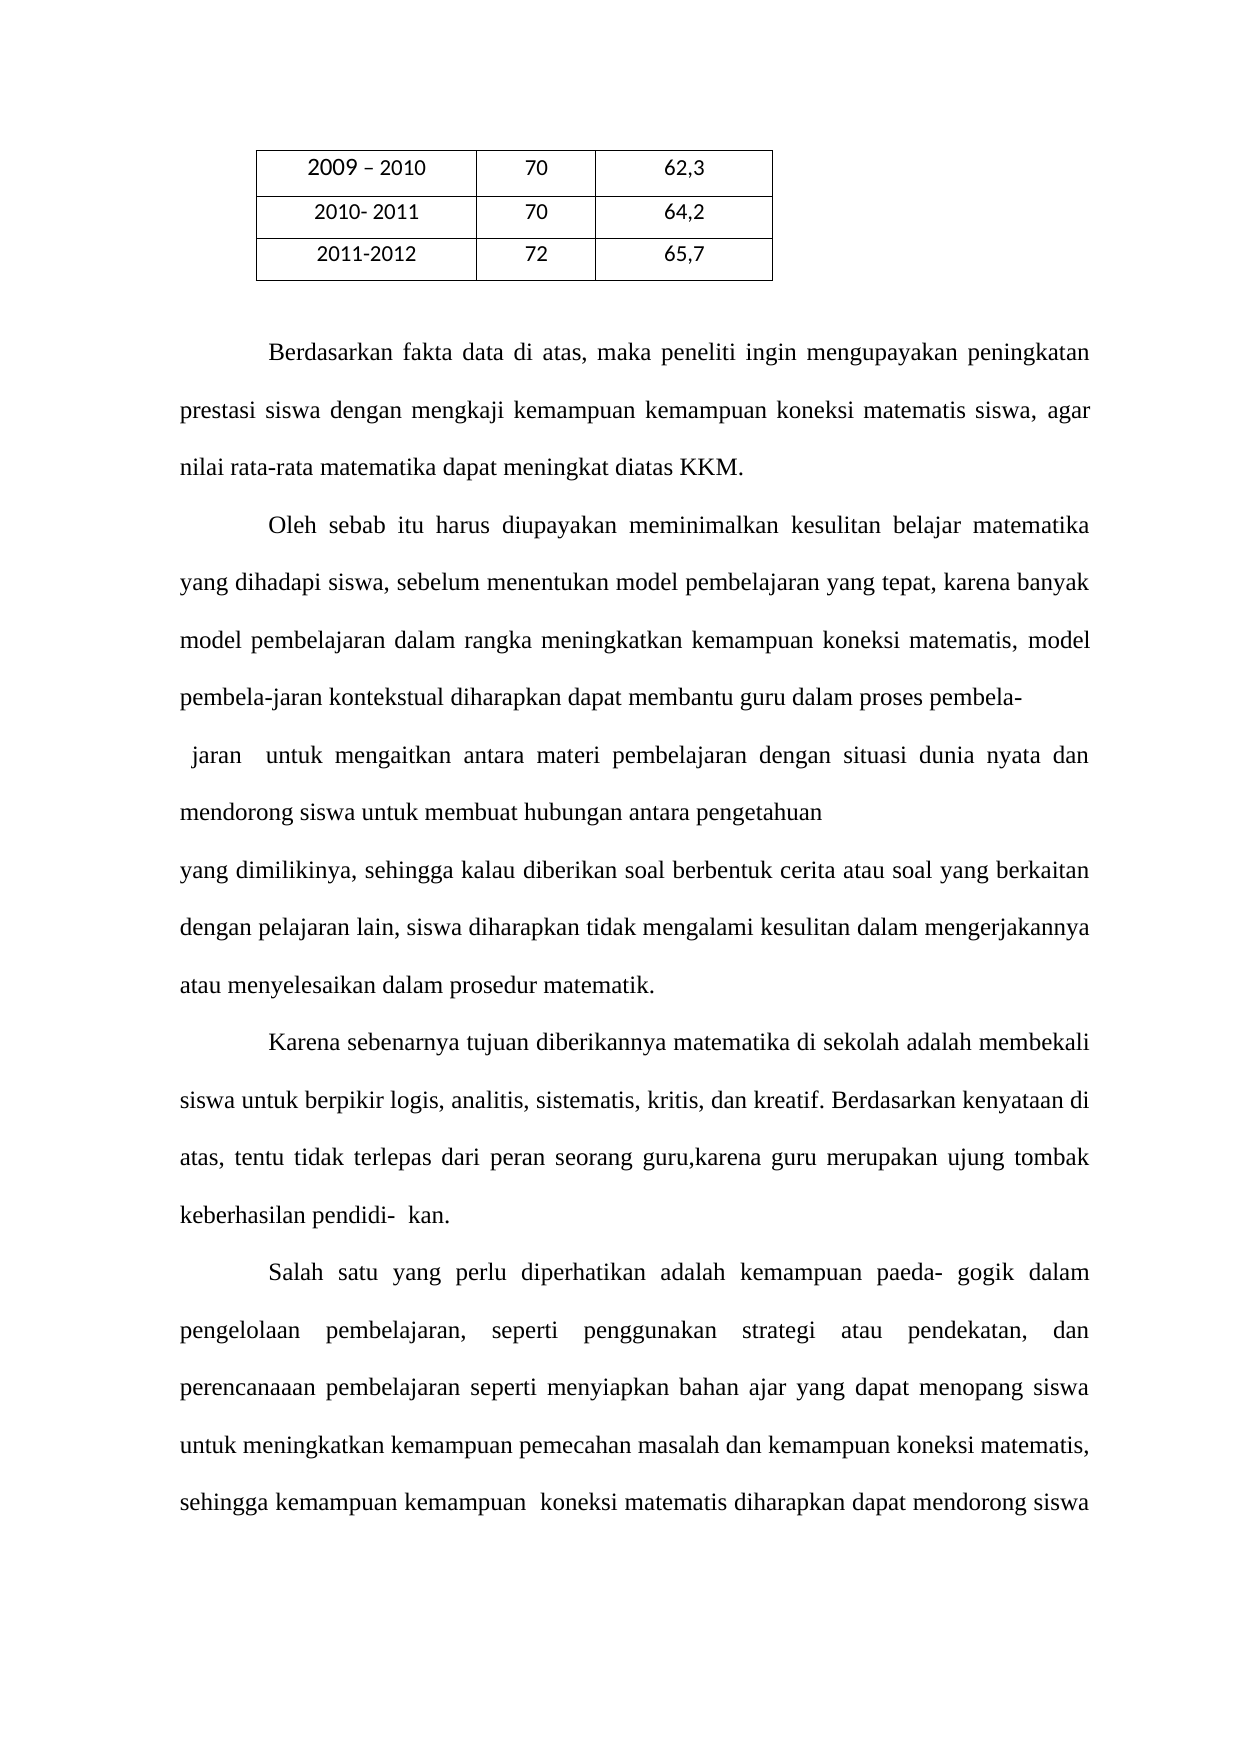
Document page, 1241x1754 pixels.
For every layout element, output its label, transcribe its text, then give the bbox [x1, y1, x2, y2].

list Oleh sebab itu harus diupayakan meminimalkan kesulitan belajar matematika yang dihadapi siswa, sebelum menentukan model pembelajaran yang tepat, karena banyak model pembelajaran dalam rangka meningkatkan kemampuan koneksi matematis, model pembela-jaran kontekstual diharapkan dapat membantu guru dalam proses pembela- [179, 510, 1090, 711]
text Karena sebenarnya tujuan diberikannya matematika di sekolah adalah membekali siswa untuk berpikir logis, analitis, sistematis, kritis, dan kreatif. Berdasarkan kenyataan di atas, tentu tidak terlepas dari peran seorang guru,karena guru merupakan ujung tombak keberhasilan pendidi- kan. [179, 1027, 1090, 1228]
list Berdasarkan fakta data di atas, maka peneliti ingin mengupayakan peningkatan prestasi siswa dengan mengkaji kemampuan kemampuan koneksi matematis siswa, agar nilai rata-rata matematika dapat meningkat diatas KKM. [179, 337, 1090, 481]
table_cell 65,7 [596, 239, 772, 280]
table_cell 62,3 [596, 151, 772, 196]
table_cell 2011-2012 [257, 239, 476, 280]
text yang dimilikinya, sehingga kalau diberikan soal berbentuk cerita atau soal yang berkaitan dengan pelajaran lain, siswa diharapkan tidak mengalami kesulitan dalam mengerjakannya atau menyelesaikan dalam prosedur matematik. [179, 855, 1090, 998]
table_cell 70 [477, 197, 595, 238]
table_cell 70 [477, 151, 595, 196]
table_cell 72 [477, 239, 595, 280]
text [179, 1257, 1090, 1516]
table_cell 64,2 [596, 197, 772, 238]
table_cell 2009 – 2010 [257, 151, 476, 196]
text jaran untuk mengaitkan antara materi pembelajaran dengan situasi dunia nyata dan mendorong siswa untuk membuat hubungan antara pengetahuan [179, 740, 1090, 826]
table_cell 2010- 2011 [257, 197, 476, 238]
